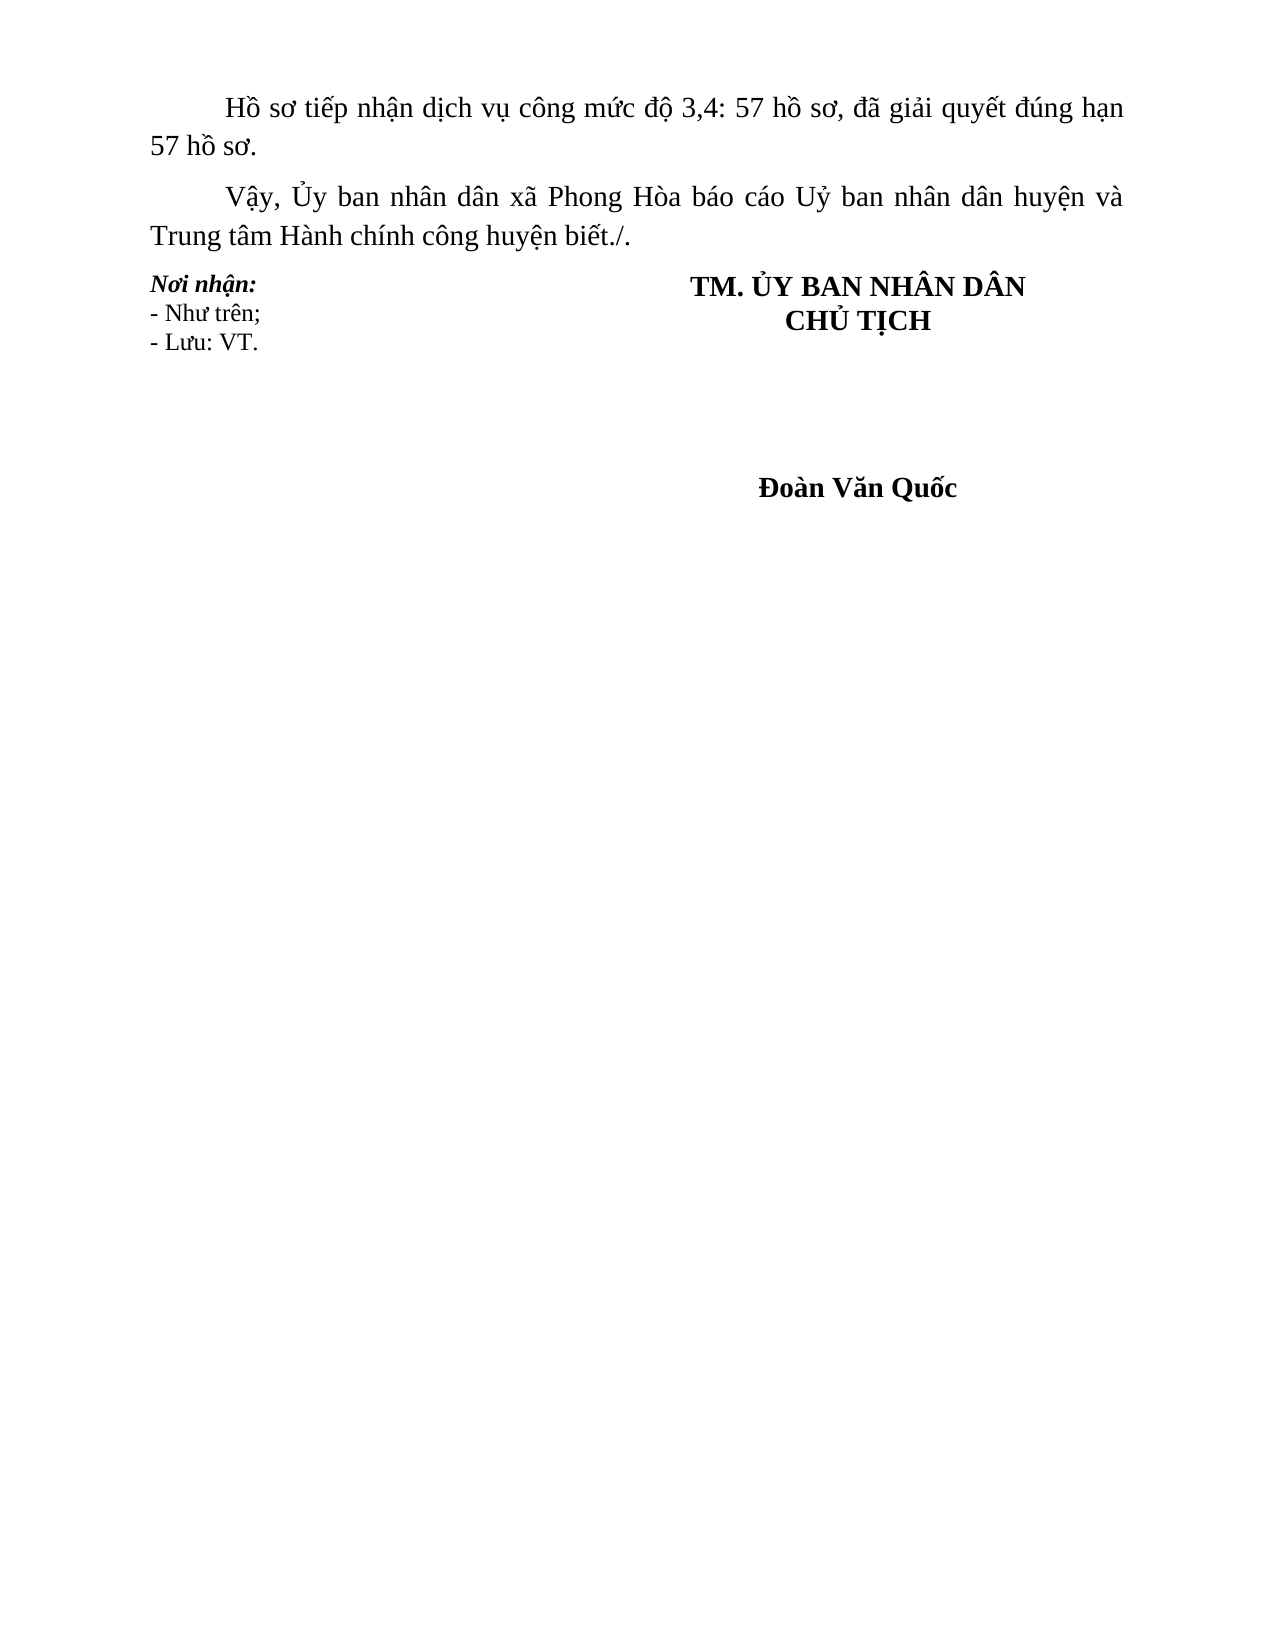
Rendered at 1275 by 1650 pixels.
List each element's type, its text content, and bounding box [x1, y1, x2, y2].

table_header Nơi nhận: - Như trên; - Lưu: VT. [139, 269, 618, 557]
table_header TM. ỦY BAN NHÂN DÂN CHỦ TỊCH Đoàn Văn Quốc [618, 269, 1097, 557]
text Vậy, Ủy ban nhân dân xã Phong Hòa báo cáo Uỷ ban nhân dân huyện và Trung tâm Hành chính công huyện biết./. [150, 179, 1125, 252]
text Hồ sơ tiếp nhận dịch vụ công mức độ 3,4: 57 hồ sơ, đã giải quyết đúng hạn 57 hồ sơ. [150, 90, 1125, 162]
